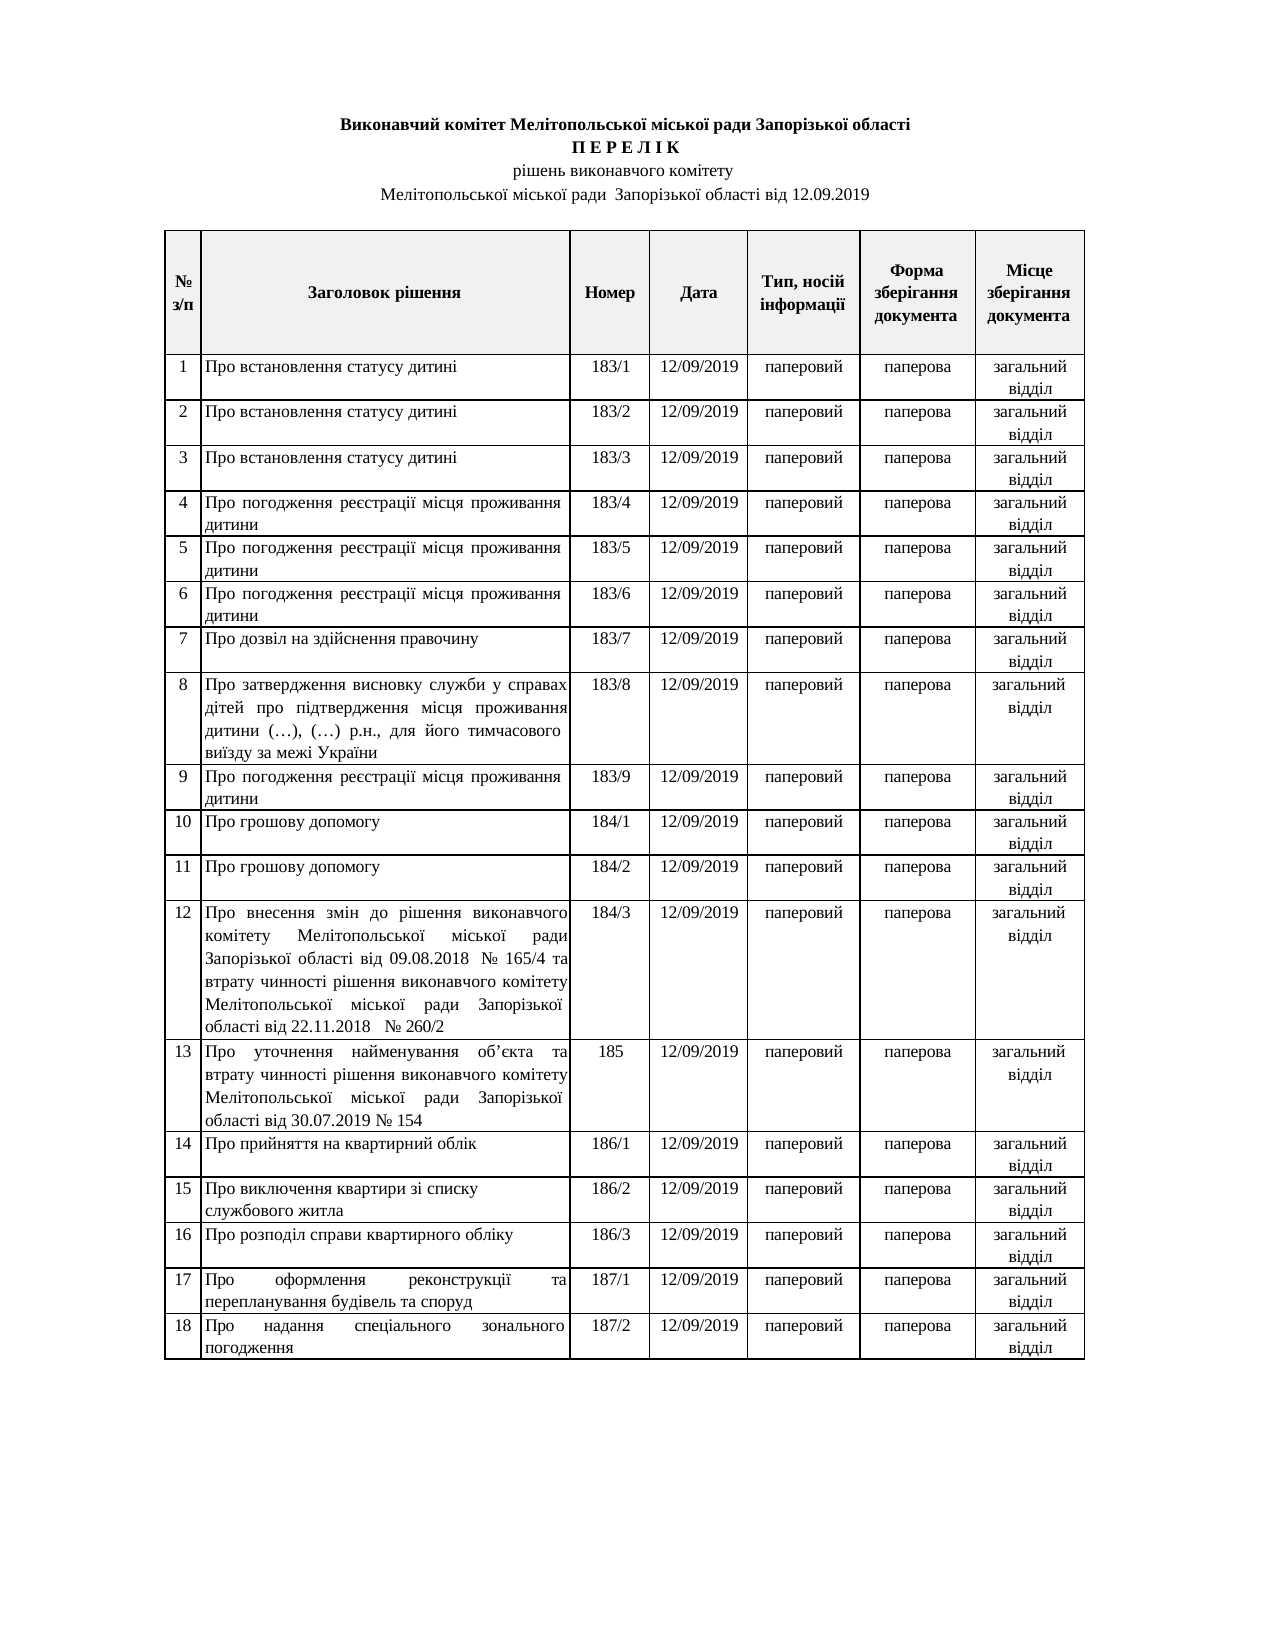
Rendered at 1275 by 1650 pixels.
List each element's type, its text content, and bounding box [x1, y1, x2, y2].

table_cell паперова [861, 811, 975, 854]
table_header Тип, носій інформації [748, 231, 859, 354]
table_cell загальний відділ [976, 765, 1084, 809]
table_header Місце зберігання документа [976, 231, 1084, 354]
table_cell паперова [861, 492, 975, 535]
table_cell 184/1 [571, 811, 649, 854]
table_cell 183/5 [571, 537, 649, 581]
table_cell паперовий [748, 1223, 859, 1267]
table_cell Про погодження реєстрації місця проживання дитини [202, 537, 569, 581]
table_cell 14 [166, 1132, 200, 1176]
table_cell 9 [166, 765, 200, 809]
table_cell Про встановлення статусу дитині [202, 446, 569, 490]
table_cell Про погодження реєстрації місця проживання дитини [202, 582, 569, 626]
table_cell 12/09/2019 [650, 1040, 747, 1131]
table_cell паперова [861, 1269, 975, 1312]
table_cell паперовий [748, 628, 859, 672]
table_cell 183/9 [571, 765, 649, 809]
table_cell 12/09/2019 [650, 856, 747, 900]
table_cell паперова [861, 401, 975, 444]
table_cell 10 [166, 811, 200, 854]
table_cell 8 [166, 673, 200, 763]
table_cell загальний відділ [976, 1314, 1084, 1358]
table_cell Про розподіл справи квартирного обліку [202, 1223, 569, 1267]
table_cell паперовий [748, 1269, 859, 1312]
table_cell Про внесення змін до рішення виконавчого комітету Мелітопольської міської ради Запорізької області від 09.08.2018 № 165/4 та втрату чинності рішення виконавчого комітету Мелітопольської міської ради Запорізької області від 22.11.2018 № 260/2 [202, 901, 569, 1039]
table_cell загальний відділ [976, 1223, 1084, 1267]
table_cell паперовий [748, 1314, 859, 1358]
table_cell паперова [861, 1040, 975, 1131]
table_cell загальний відділ [976, 1132, 1084, 1176]
table_cell 12/09/2019 [650, 901, 747, 1039]
table_cell 7 [166, 628, 200, 672]
table_cell паперовий [748, 401, 859, 444]
table_cell 12/09/2019 [650, 673, 747, 763]
table_cell 12/09/2019 [650, 446, 747, 490]
table_cell паперова [861, 355, 975, 399]
table_cell загальний відділ [976, 492, 1084, 535]
table_cell Про грошову допомогу [202, 856, 569, 900]
table_cell 4 [166, 492, 200, 535]
table_cell 12/09/2019 [650, 537, 747, 581]
table_cell Про надання спеціального зонального погодження [202, 1314, 569, 1358]
table_cell 18 [166, 1314, 200, 1358]
table_cell 5 [166, 537, 200, 581]
table_cell Про уточнення найменування об’єкта та втрату чинності рішення виконавчого комітету Мелітопольської міської ради Запорізької області від 30.07.2019 № 154 [202, 1040, 569, 1131]
table_cell паперова [861, 628, 975, 672]
table_header № з/п [166, 231, 200, 354]
table_cell паперова [861, 446, 975, 490]
table_cell 183/7 [571, 628, 649, 672]
text рішень виконавчого комітету [333, 161, 913, 181]
table_cell загальний відділ [976, 1040, 1084, 1131]
table_cell загальний відділ [976, 811, 1084, 854]
table_cell паперовий [748, 765, 859, 809]
table_cell 12/09/2019 [650, 811, 747, 854]
table_cell паперовий [748, 537, 859, 581]
table_header Дата [650, 231, 747, 354]
table_cell 187/2 [571, 1314, 649, 1358]
text Мелітопольської міської ради Запорізької області від 12.09.2019 [337, 184, 913, 204]
table_cell Про прийняття на квартирний облік [202, 1132, 569, 1176]
table_cell паперовий [748, 582, 859, 626]
table_cell Про встановлення статусу дитині [202, 355, 569, 399]
table_cell Про затвердження висновку служби у справах дітей про підтвердження місця проживання дитини (…), (…) р.н., для його тимчасового виїзду за межі України [202, 673, 569, 763]
table_cell 183/8 [571, 673, 649, 763]
table_header Форма зберігання документа [861, 231, 975, 354]
table_cell 183/4 [571, 492, 649, 535]
table_cell 16 [166, 1223, 200, 1267]
table_cell 13 [166, 1040, 200, 1131]
table_cell 187/1 [571, 1269, 649, 1312]
table_cell 185 [571, 1040, 649, 1131]
table_cell 186/3 [571, 1223, 649, 1267]
table_cell 6 [166, 582, 200, 626]
table_cell загальний відділ [976, 446, 1084, 490]
table_cell паперовий [748, 901, 859, 1039]
table_cell 12/09/2019 [650, 582, 747, 626]
table_cell паперовий [748, 492, 859, 535]
table_cell 17 [166, 1269, 200, 1312]
table_cell 12/09/2019 [650, 1314, 747, 1358]
table_cell загальний відділ [976, 856, 1084, 900]
table_cell 12/09/2019 [650, 765, 747, 809]
table_cell 183/2 [571, 401, 649, 444]
table_cell 184/3 [571, 901, 649, 1039]
table_cell 2 [166, 401, 200, 444]
table_cell загальний відділ [976, 1178, 1084, 1222]
table_cell 15 [166, 1178, 200, 1222]
title Виконавчий комітет Мелітопольської міської ради Запорізької області П Е Р Е Л І К [338, 114, 913, 158]
table_cell 12/09/2019 [650, 492, 747, 535]
table_cell 184/2 [571, 856, 649, 900]
table_cell паперовий [748, 1178, 859, 1222]
table_cell загальний відділ [976, 401, 1084, 444]
table_cell 3 [166, 446, 200, 490]
table_cell загальний відділ [976, 673, 1084, 763]
table_cell Про виключення квартири зі списку службового житла [202, 1178, 569, 1222]
table_cell загальний відділ [976, 355, 1084, 399]
table_cell загальний відділ [976, 582, 1084, 626]
table_header Заголовок рішення [202, 231, 569, 354]
table_cell Про погодження реєстрації місця проживання дитини [202, 765, 569, 809]
table_cell 186/2 [571, 1178, 649, 1222]
table_cell паперова [861, 537, 975, 581]
table_cell загальний відділ [976, 537, 1084, 581]
table_cell паперова [861, 1223, 975, 1267]
table_cell Про дозвіл на здійснення правочину [202, 628, 569, 672]
table_header Номер [571, 231, 649, 354]
table_cell паперовий [748, 355, 859, 399]
table_cell 12/09/2019 [650, 401, 747, 444]
table_cell паперова [861, 765, 975, 809]
table_cell 12/09/2019 [650, 1269, 747, 1312]
table_cell паперова [861, 901, 975, 1039]
table_cell паперовий [748, 446, 859, 490]
table_cell Про грошову допомогу [202, 811, 569, 854]
table_cell Про оформлення реконструкції та перепланування будівель та споруд [202, 1269, 569, 1312]
table_cell паперовий [748, 1040, 859, 1131]
table_cell 12 [166, 901, 200, 1039]
table_cell паперова [861, 1132, 975, 1176]
table_cell 12/09/2019 [650, 355, 747, 399]
table_cell 12/09/2019 [650, 628, 747, 672]
table_cell паперовий [748, 673, 859, 763]
table_cell Про погодження реєстрації місця проживання дитини [202, 492, 569, 535]
table_cell паперовий [748, 1132, 859, 1176]
table_cell 11 [166, 856, 200, 900]
table_cell 183/6 [571, 582, 649, 626]
table_cell 1 [166, 355, 200, 399]
table_cell загальний відділ [976, 628, 1084, 672]
table_cell 12/09/2019 [650, 1132, 747, 1176]
table_cell 183/1 [571, 355, 649, 399]
table_cell паперова [861, 856, 975, 900]
table_cell 183/3 [571, 446, 649, 490]
table_cell паперова [861, 1178, 975, 1222]
table_cell паперовий [748, 811, 859, 854]
table_cell паперова [861, 1314, 975, 1358]
table_cell паперова [861, 582, 975, 626]
table_cell 12/09/2019 [650, 1178, 747, 1222]
table_cell 12/09/2019 [650, 1223, 747, 1267]
table_cell Про встановлення статусу дитині [202, 401, 569, 444]
table_cell загальний відділ [976, 901, 1084, 1039]
table_cell загальний відділ [976, 1269, 1084, 1312]
table_cell паперовий [748, 856, 859, 900]
table_cell паперова [861, 673, 975, 763]
table_cell 186/1 [571, 1132, 649, 1176]
